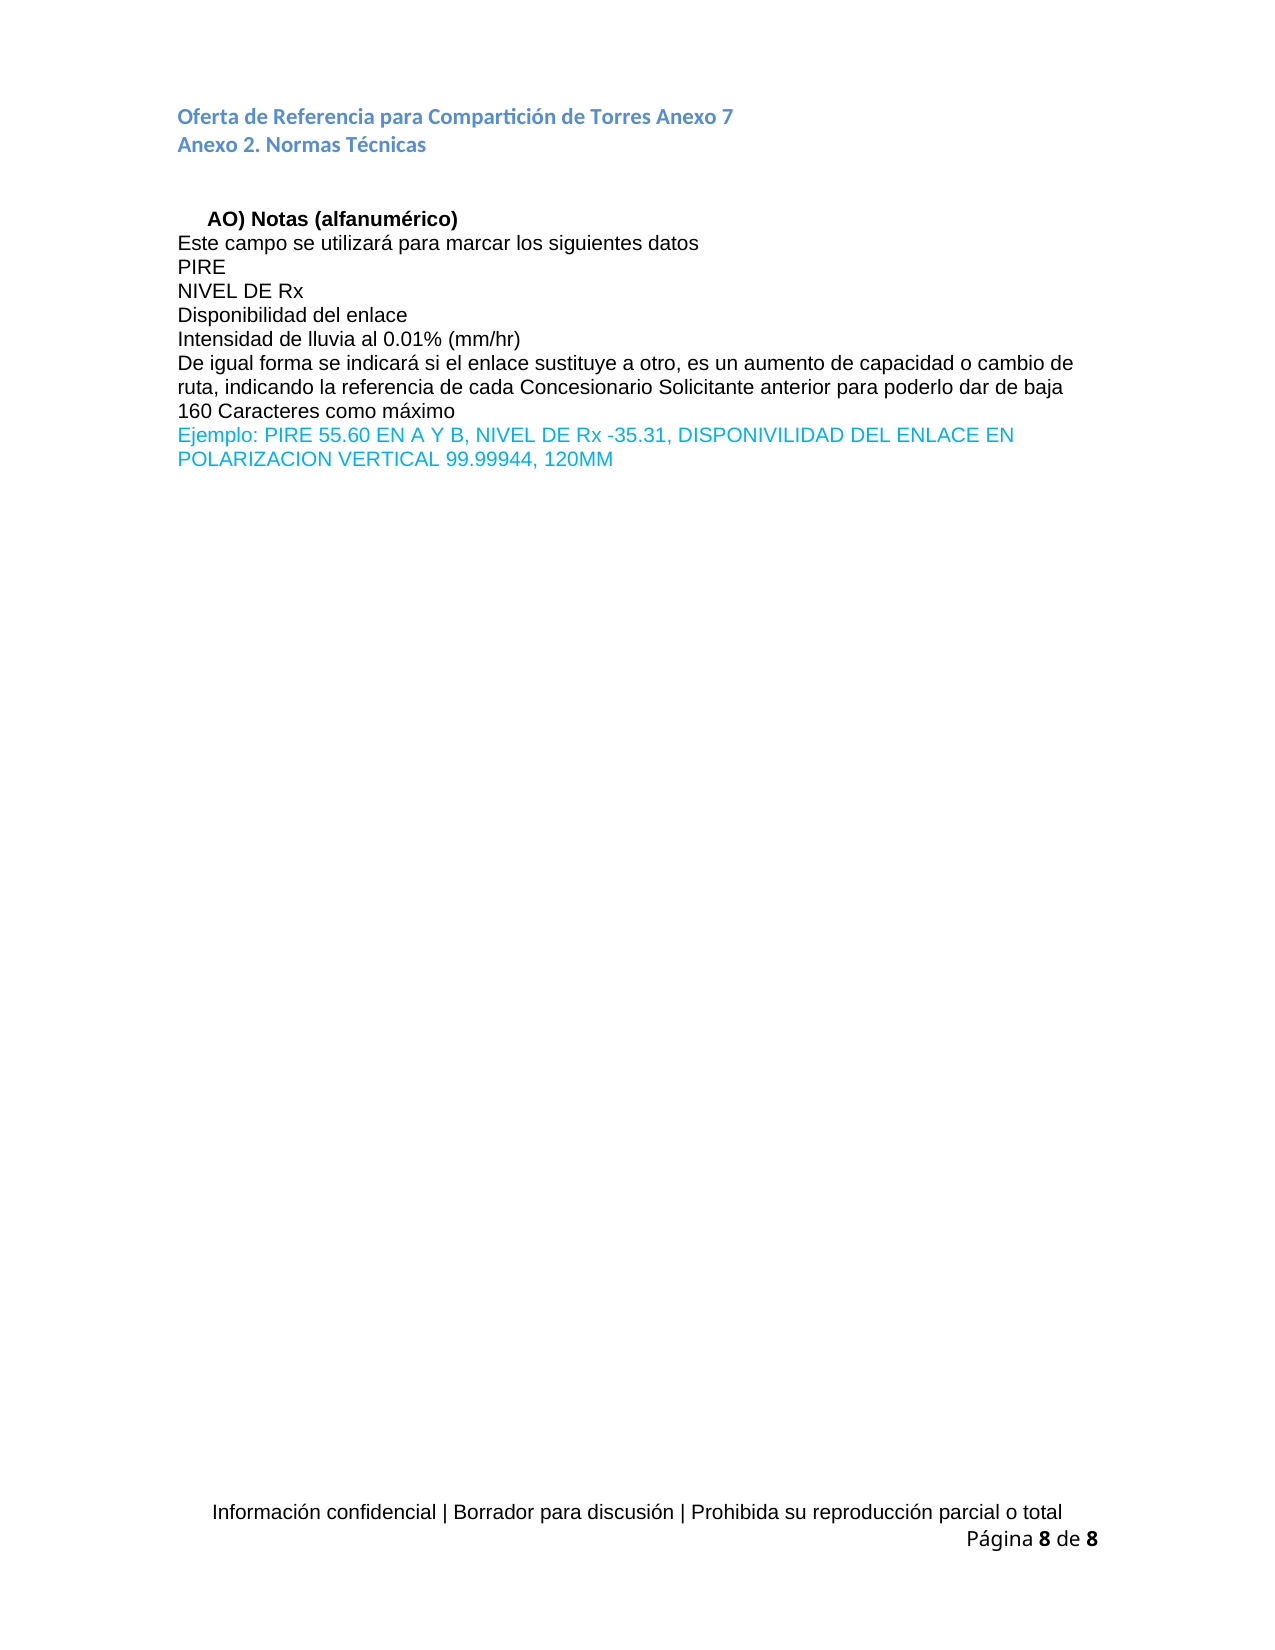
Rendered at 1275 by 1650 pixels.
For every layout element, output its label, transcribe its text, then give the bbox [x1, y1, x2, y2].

text De igual forma se indicará si el enlace sustituye a otro, es un aumento de capacidad o cambio de ruta, indicando la referencia de cada Concesionario Solicitante anterior para poderlo dar de baja [177, 351, 1098, 398]
text PIRE [177, 255, 1098, 279]
text Este campo se utilizará para marcar los siguientes datos [177, 231, 1098, 255]
text Ejemplo: PIRE 55.60 EN A Y B, NIVEL DE Rx -35.31, DISPONIVILIDAD DEL ENLACE EN POLARIZACION VERTICAL 99.99944, 120MM [177, 422, 1098, 470]
text Disponibilidad del enlace [177, 303, 1098, 327]
text 160 Caracteres como máximo [177, 398, 1098, 422]
text Intensidad de lluvia al 0.01% (mm/hr) [177, 327, 1098, 351]
text NIVEL DE Rx [177, 279, 1098, 303]
text AO) Notas (alfanumérico) [207, 207, 1098, 231]
